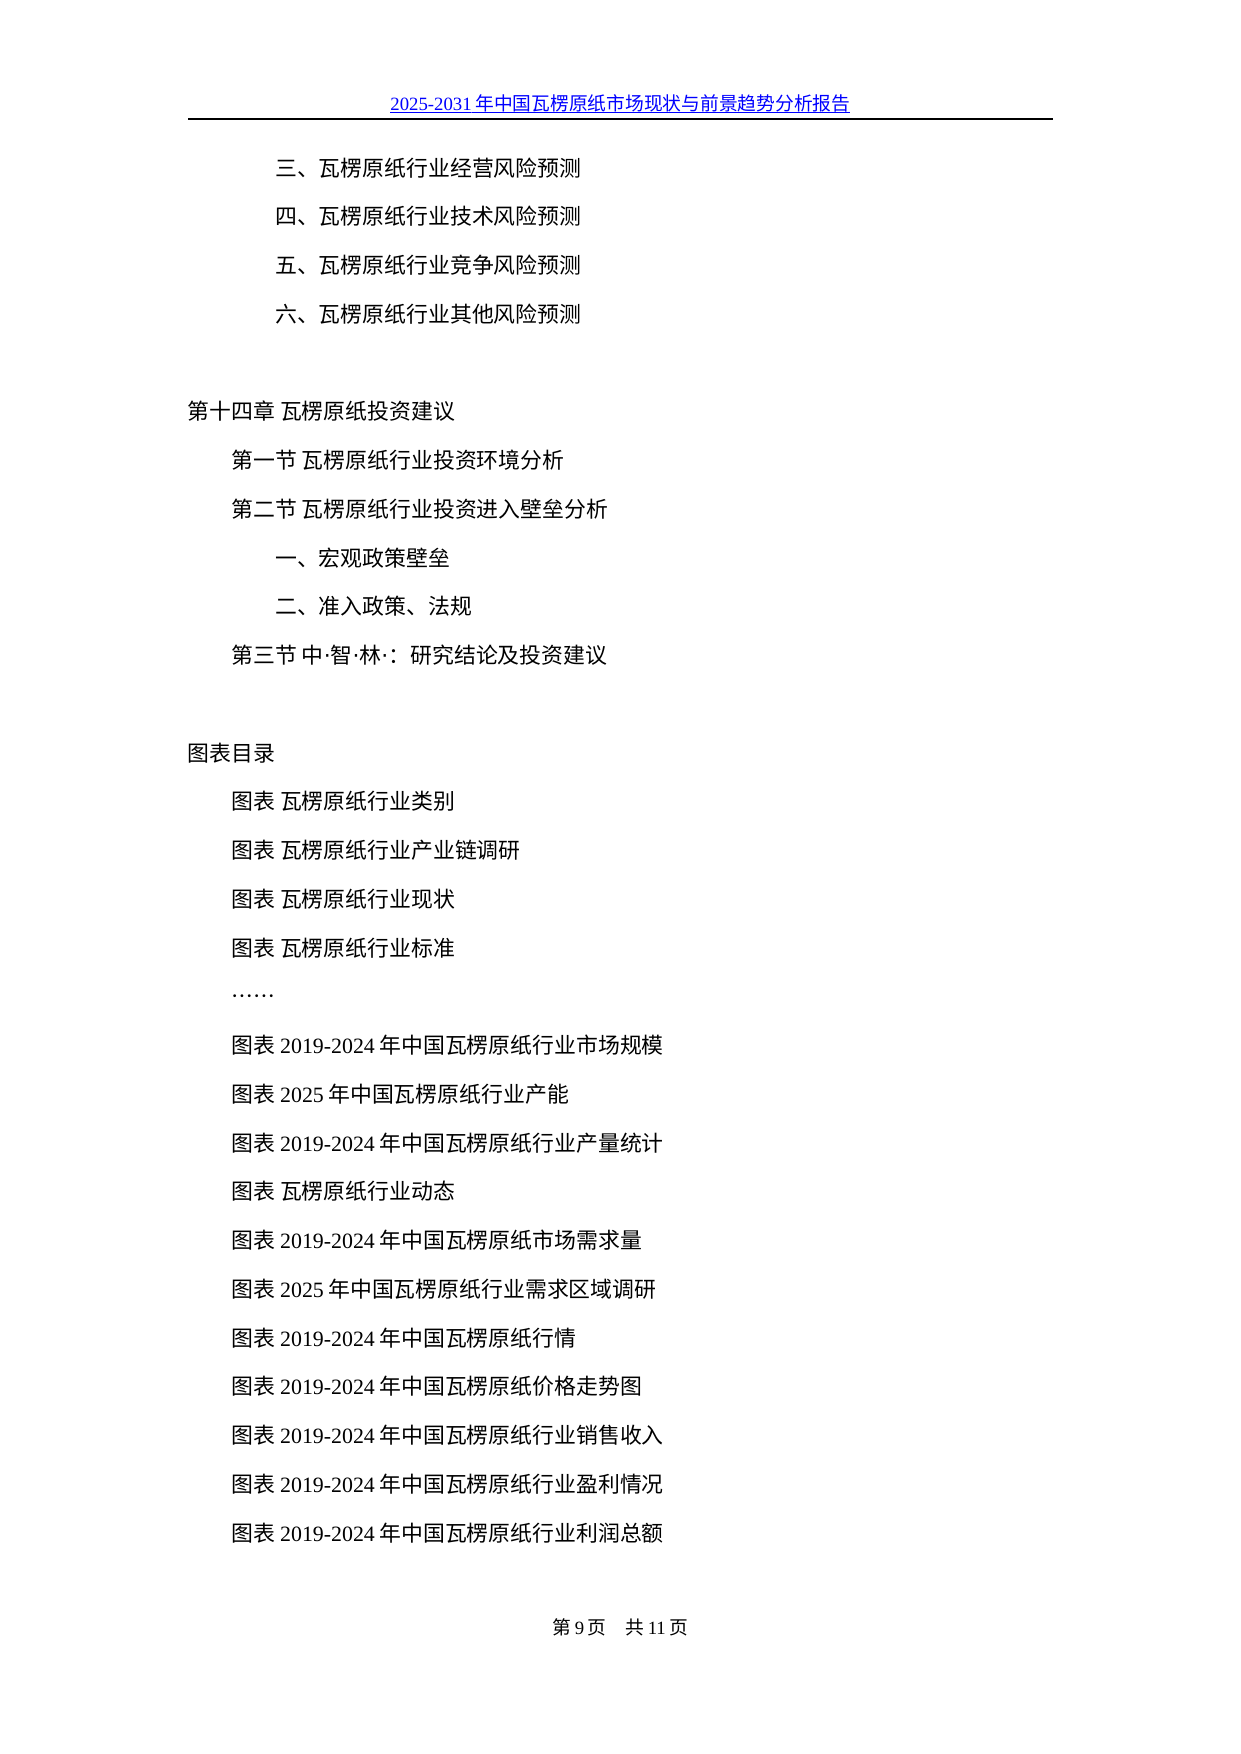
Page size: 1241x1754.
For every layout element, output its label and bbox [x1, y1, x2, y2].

text [187, 150, 1053, 1548]
